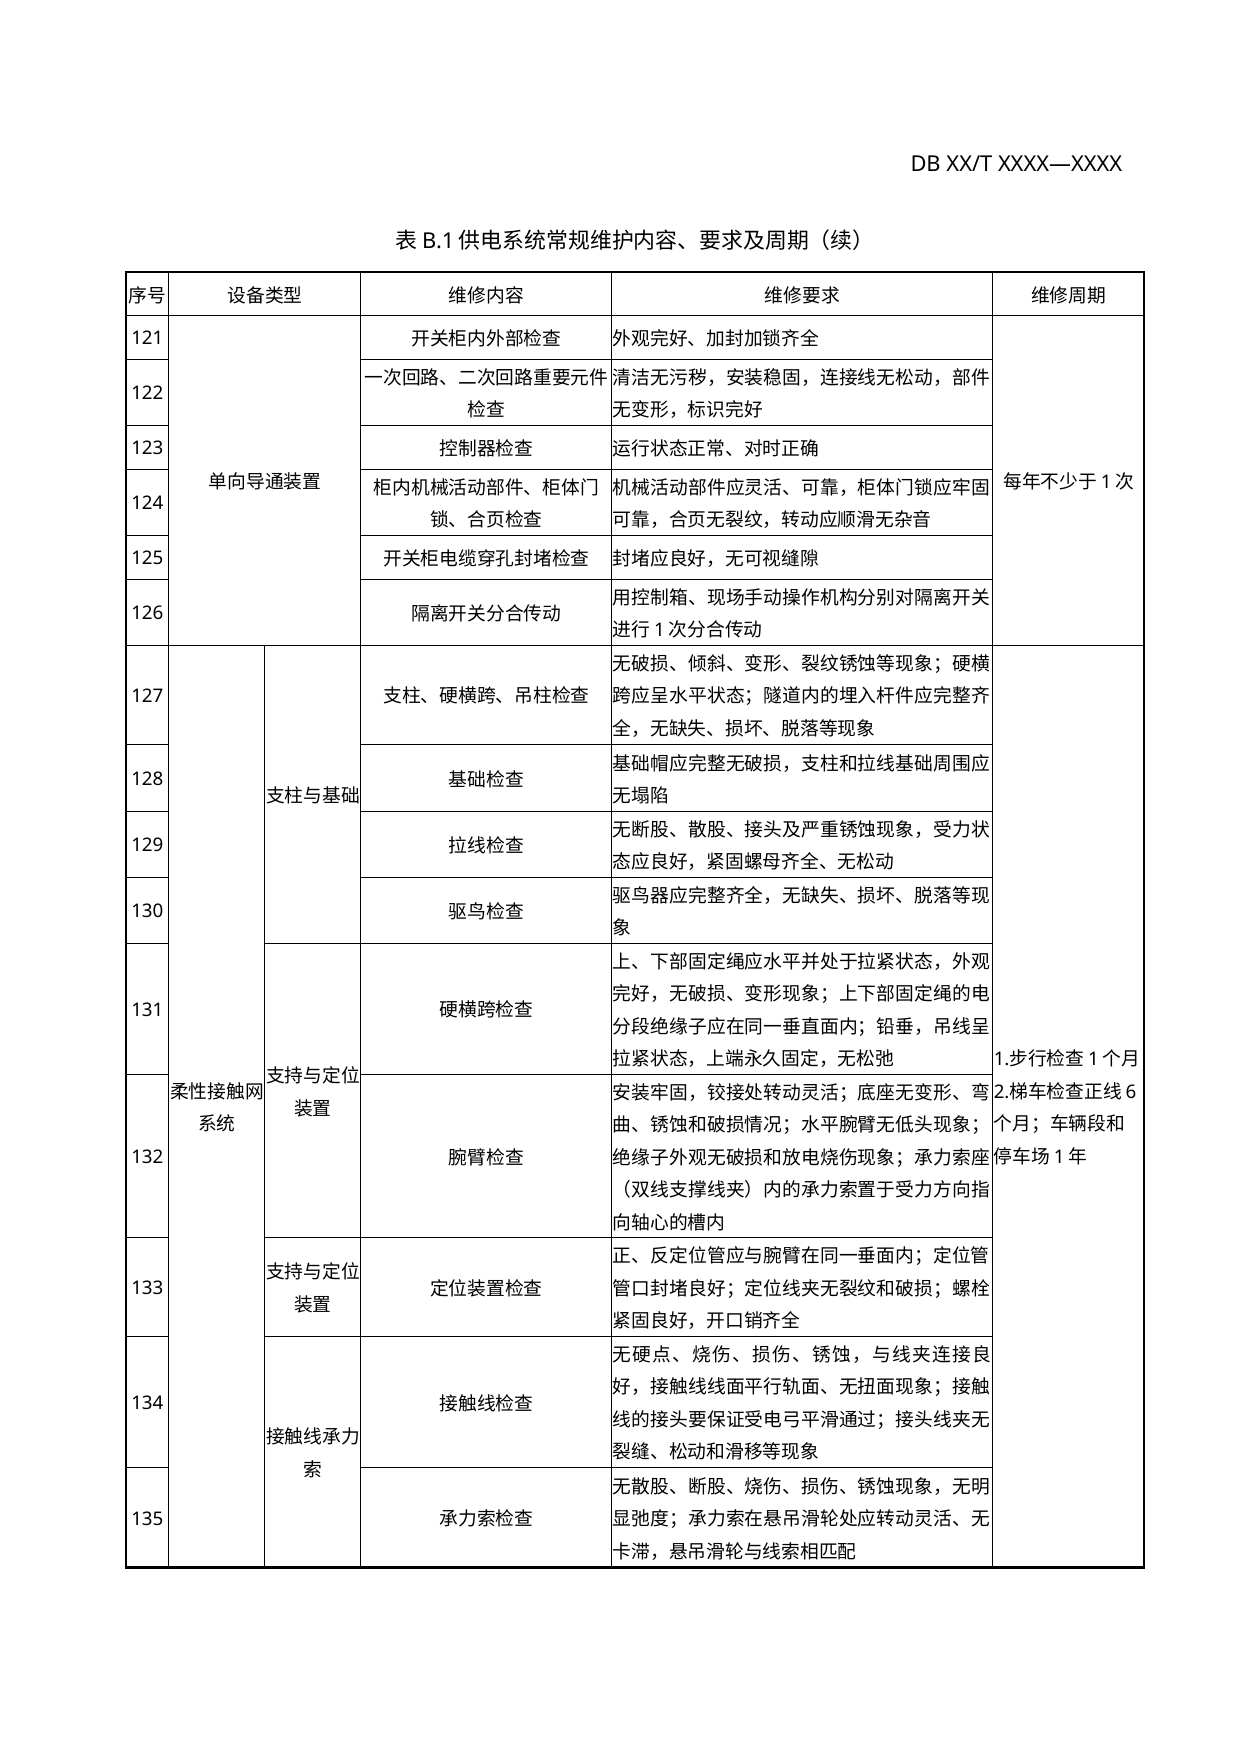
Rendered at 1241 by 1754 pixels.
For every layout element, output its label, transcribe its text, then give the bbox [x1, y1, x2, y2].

table_cell 支柱与基础 [265, 646, 360, 943]
table_cell 131 [127, 944, 168, 1074]
table_cell 隔离开关分合传动 [361, 580, 611, 645]
table_cell 定位装置检查 [361, 1238, 611, 1336]
table_cell 126 [127, 580, 168, 645]
table_cell 每年不少于1次 [993, 316, 1143, 645]
table_cell 封堵应良好，无可视缝隙 [612, 536, 992, 579]
table_cell 接触线检查 [361, 1337, 611, 1467]
table_cell 128 [127, 745, 168, 811]
table_cell 腕臂检查 [361, 1075, 611, 1237]
table_cell 一次回路、二次回路重要元件检查 [361, 360, 611, 425]
table_cell 外观完好、加封加锁齐全 [612, 316, 992, 359]
table_cell 机械活动部件应灵活、可靠，柜体门锁应牢固可靠，合页无裂纹，转动应顺滑无杂音 [612, 470, 992, 535]
table_cell 上、下部固定绳应水平并处于拉紧状态，外观完好，无破损、变形现象；上下部固定绳的电分段绝缘子应在同一垂直面内；铅垂，吊线呈拉紧状态，上端永久固定，无松弛 [612, 944, 992, 1074]
table_cell 基础帽应完整无破损，支柱和拉线基础周围应无塌陷 [612, 745, 992, 811]
table_header 维修要求 [612, 273, 992, 315]
table_cell 132 [127, 1075, 168, 1237]
table_cell 134 [127, 1337, 168, 1467]
table_cell 支持与定位装置 [265, 944, 360, 1237]
table_cell 承力索检查 [361, 1468, 611, 1566]
table_cell 接触线承力索 [265, 1337, 360, 1566]
table_cell 123 [127, 426, 168, 469]
table_cell 无断股、散股、接头及严重锈蚀现象，受力状态应良好，紧固螺母齐全、无松动 [612, 812, 992, 877]
table_cell 无硬点、烧伤、损伤、锈蚀，与线夹连接良好，接触线线面平行轨面、无扭面现象；接触线的接头要保证受电弓平滑通过；接头线夹无裂缝、松动和滑移等现象 [612, 1337, 992, 1467]
table_cell 无破损、倾斜、变形、裂纹锈蚀等现象；硬横跨应呈水平状态；隧道内的埋入杆件应完整齐全，无缺失、损坏、脱落等现象 [612, 646, 992, 743]
table_cell 133 [127, 1238, 168, 1336]
table_cell 柔性接触网系统 [169, 646, 264, 1566]
table_header 维修内容 [361, 273, 611, 315]
table_cell 开关柜电缆穿孔封堵检查 [361, 536, 611, 579]
table_cell 单向导通装置 [169, 316, 360, 645]
table_cell 驱鸟器应完整齐全，无缺失、损坏、脱落等现象 [612, 878, 992, 943]
table_cell 清洁无污秽，安装稳固，连接线无松动，部件无变形，标识完好 [612, 360, 992, 425]
table_cell 柜内机械活动部件、柜体门锁、合页检查 [361, 470, 611, 535]
table_cell 正、反定位管应与腕臂在同一垂面内；定位管管口封堵良好；定位线夹无裂纹和破损；螺栓紧固良好，开口销齐全 [612, 1238, 992, 1336]
table_cell 124 [127, 470, 168, 535]
table_cell 125 [127, 536, 168, 579]
table_header 设备类型 [169, 273, 360, 315]
table_cell 122 [127, 360, 168, 425]
table_cell 135 [127, 1468, 168, 1566]
table_cell 硬横跨检查 [361, 944, 611, 1074]
table_cell 无散股、断股、烧伤、损伤、锈蚀现象，无明显弛度；承力索在悬吊滑轮处应转动灵活、无卡滞，悬吊滑轮与线索相匹配 [612, 1468, 992, 1566]
table_cell 129 [127, 812, 168, 877]
table_cell 控制器检查 [361, 426, 611, 469]
table_cell 支持与定位装置 [265, 1238, 360, 1336]
table_cell 121 [127, 316, 168, 359]
table_cell 127 [127, 646, 168, 743]
table_cell 安装牢固，铰接处转动灵活；底座无变形、弯曲、锈蚀和破损情况；水平腕臂无低头现象；绝缘子外观无破损和放电烧伤现象；承力索座（双线支撑线夹）内的承力索置于受力方向指向轴心的槽内 [612, 1075, 992, 1237]
table_cell 1.步行检查1个月 2.梯车检查正线6个月；车辆段和停车场1年 [993, 646, 1143, 1566]
table_cell 开关柜内外部检查 [361, 316, 611, 359]
table_header 维修周期 [993, 273, 1143, 315]
table_cell 130 [127, 878, 168, 943]
table_cell 运行状态正常、对时正确 [612, 426, 992, 469]
table_header 序号 [127, 273, 168, 315]
table_cell 拉线检查 [361, 812, 611, 877]
table_cell 支柱、硬横跨、吊柱检查 [361, 646, 611, 743]
table_cell 基础检查 [361, 745, 611, 811]
table_cell 驱鸟检查 [361, 878, 611, 943]
list 表B.1供电系统常规维护内容、要求及周期（续） [148, 223, 1122, 255]
table_cell 用控制箱、现场手动操作机构分别对隔离开关进行1次分合传动 [612, 580, 992, 645]
